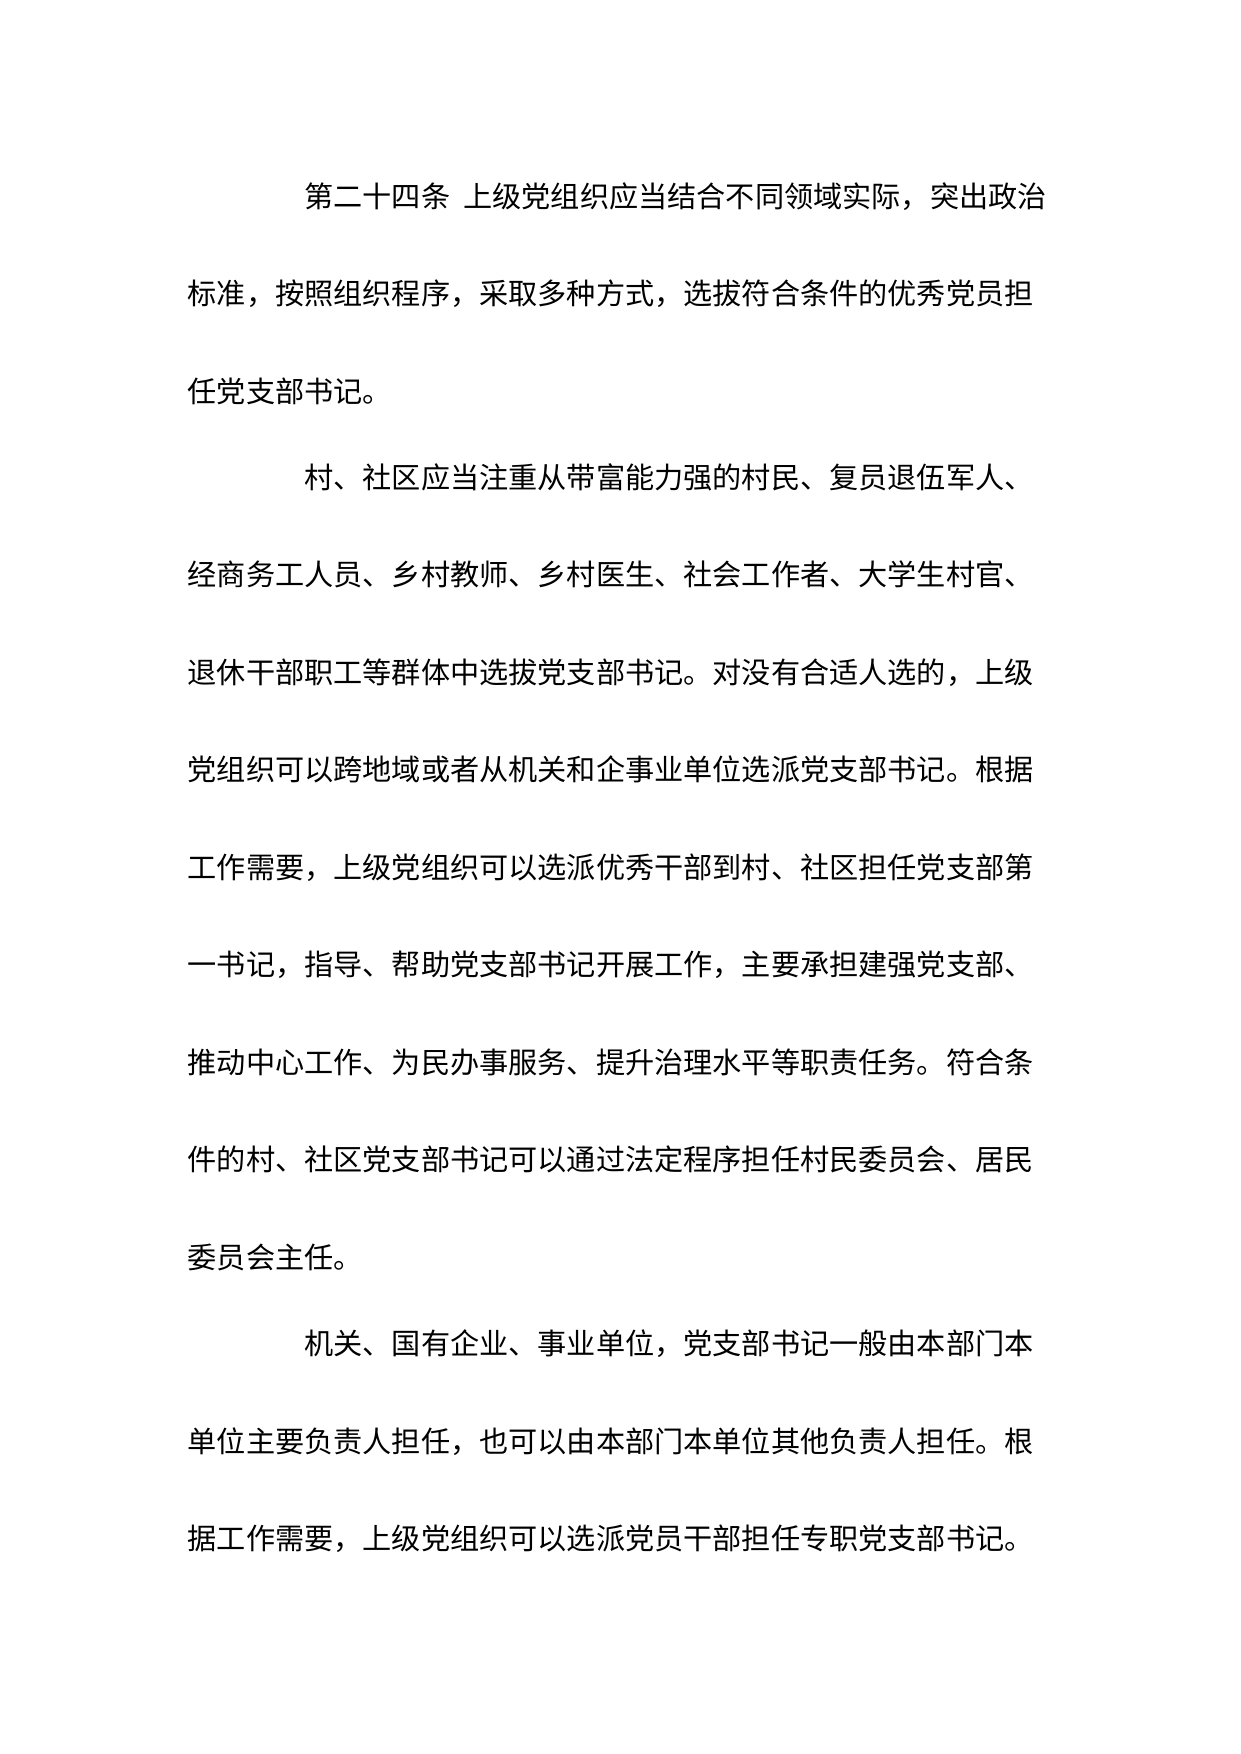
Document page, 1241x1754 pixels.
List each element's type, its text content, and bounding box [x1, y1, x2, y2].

text 村、社区应当注重从带富能力强的村民、复员退伍军人、经商务工人员、乡村教师、乡村医生、社会工作者、大学生村官、退休干部职工等群体中选拔党支部书记。对没有合适人选的，上级党组织可以跨地域或者从机关和企事业单位选派党支部书记。根据工作需要，上级党组织可以选派优秀干部到村、社区担任党支部第一书记，指导、帮助党支部书记开展工作，主要承担建强党支部、推动中心工作、为民办事服务、提升治理水平等职责任务。符合条件的村、社区党支部书记可以通过法定程序担任村民委员会、居民委员会主任。 [187, 443, 1053, 1288]
text 第二十四条 上级党组织应当结合不同领域实际，突出政治标准，按照组织程序，采取多种方式，选拔符合条件的优秀党员担任党支部书记。 [187, 162, 1053, 422]
text 机关、国有企业、事业单位，党支部书记一般由本部门本单位主要负责人担任，也可以由本部门本单位其他负责人担任。根据工作需要，上级党组织可以选派党员干部担任专职党支部书记。 [187, 1309, 1053, 1569]
